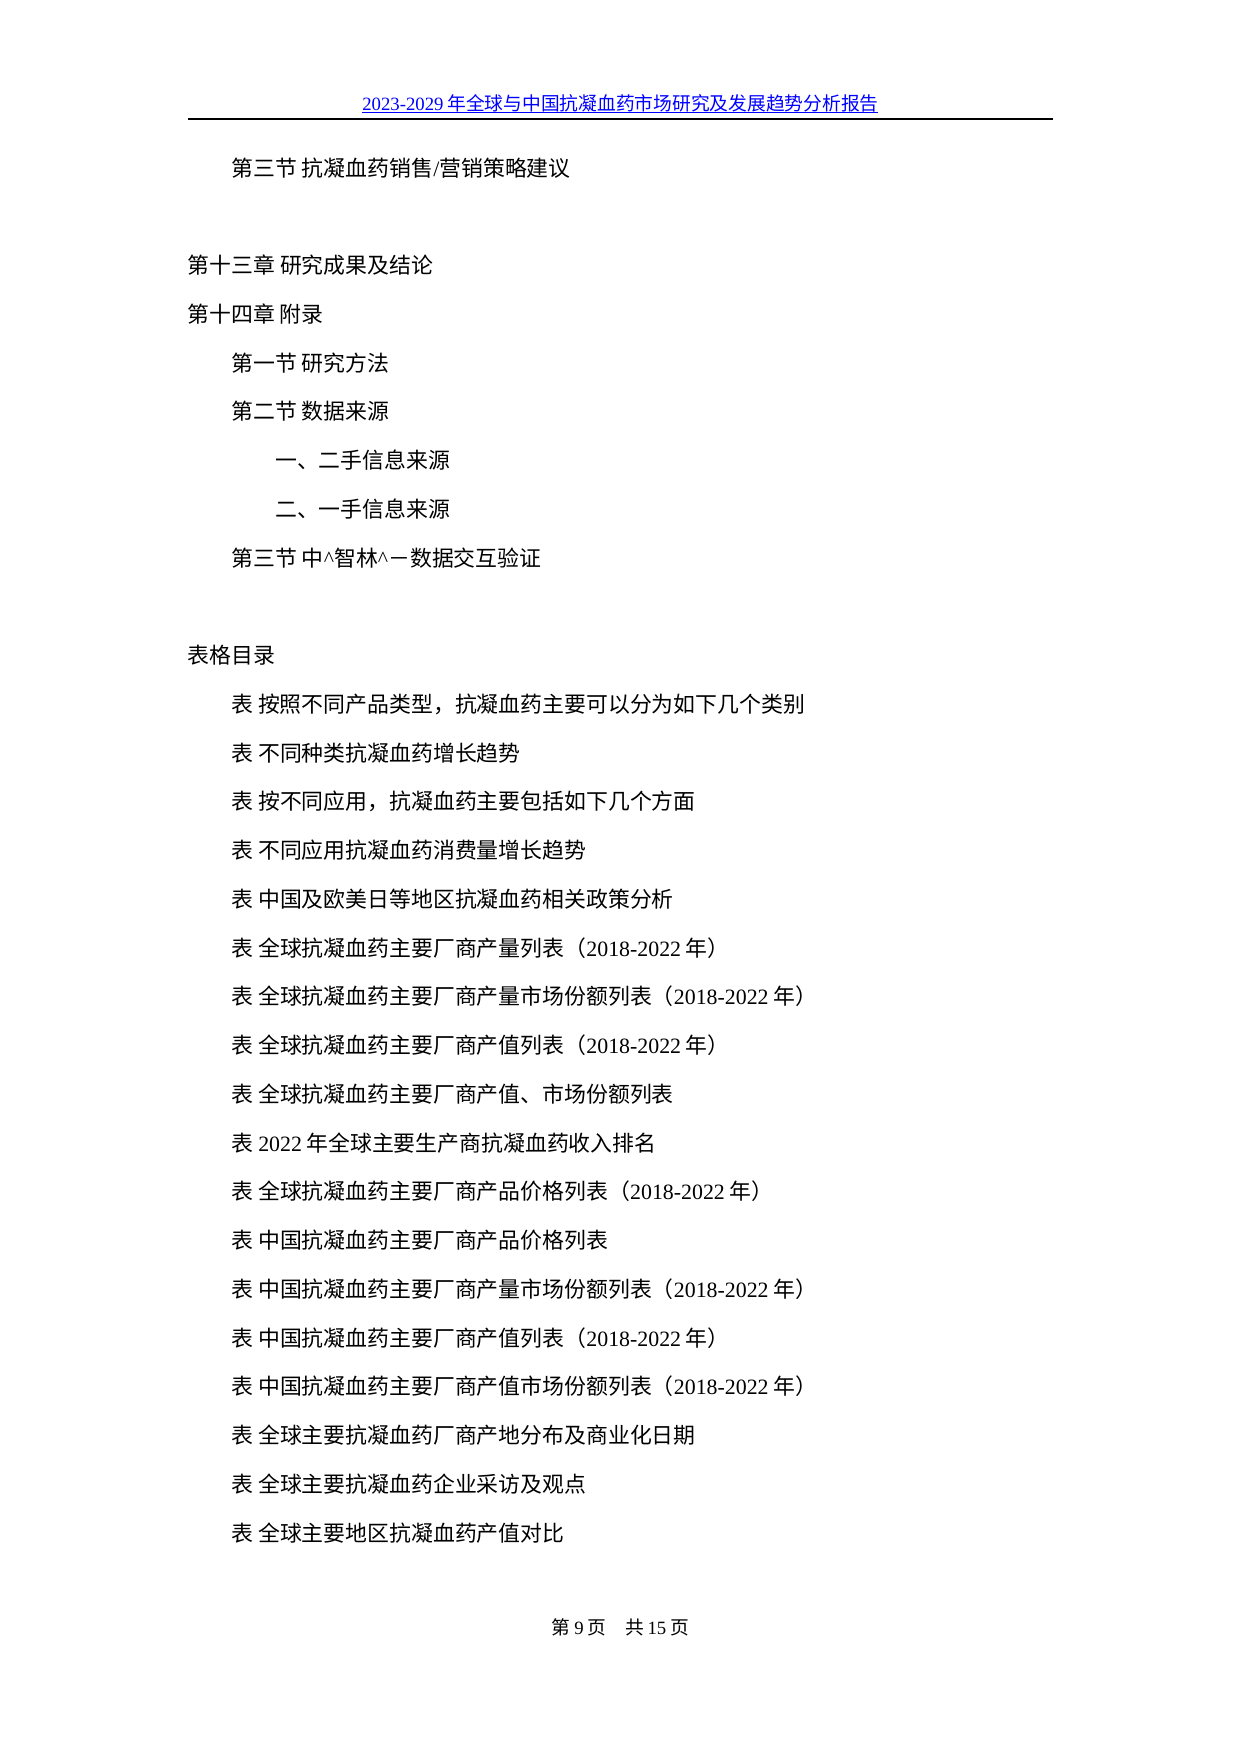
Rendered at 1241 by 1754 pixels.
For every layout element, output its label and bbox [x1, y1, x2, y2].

text [187, 150, 1053, 1548]
